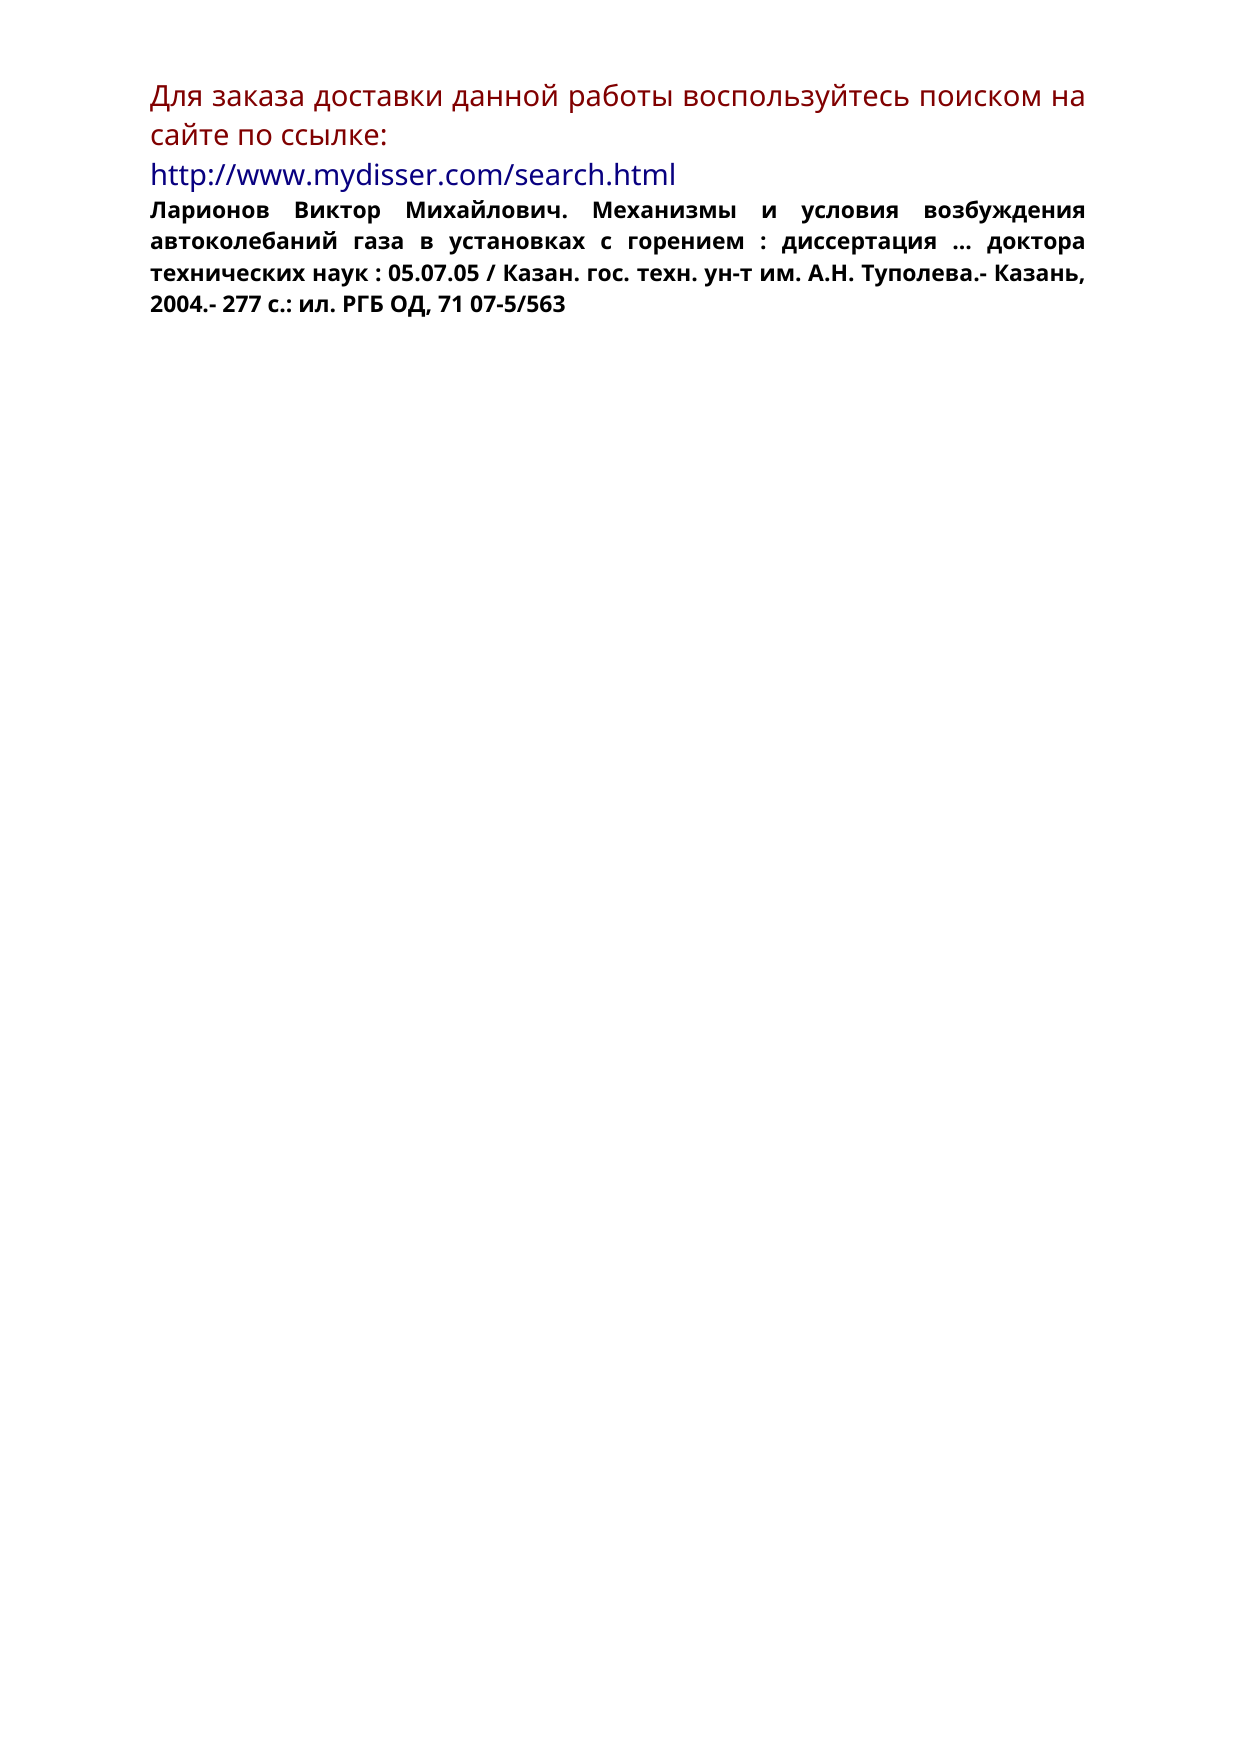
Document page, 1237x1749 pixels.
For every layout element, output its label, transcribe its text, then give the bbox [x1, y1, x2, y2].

text Ларионов Виктор Михайлович. Механизмы и условия возбуждения автоколебаний газа в установках с горением : диссертация ... доктора технических наук : 05.07.05 / Казан. гос. техн. ун-т им. А.Н. Туполева.- Казань, 2004.- 277 с.: ил. РГБ ОД, 71 07-5/563 [150, 194, 1086, 319]
